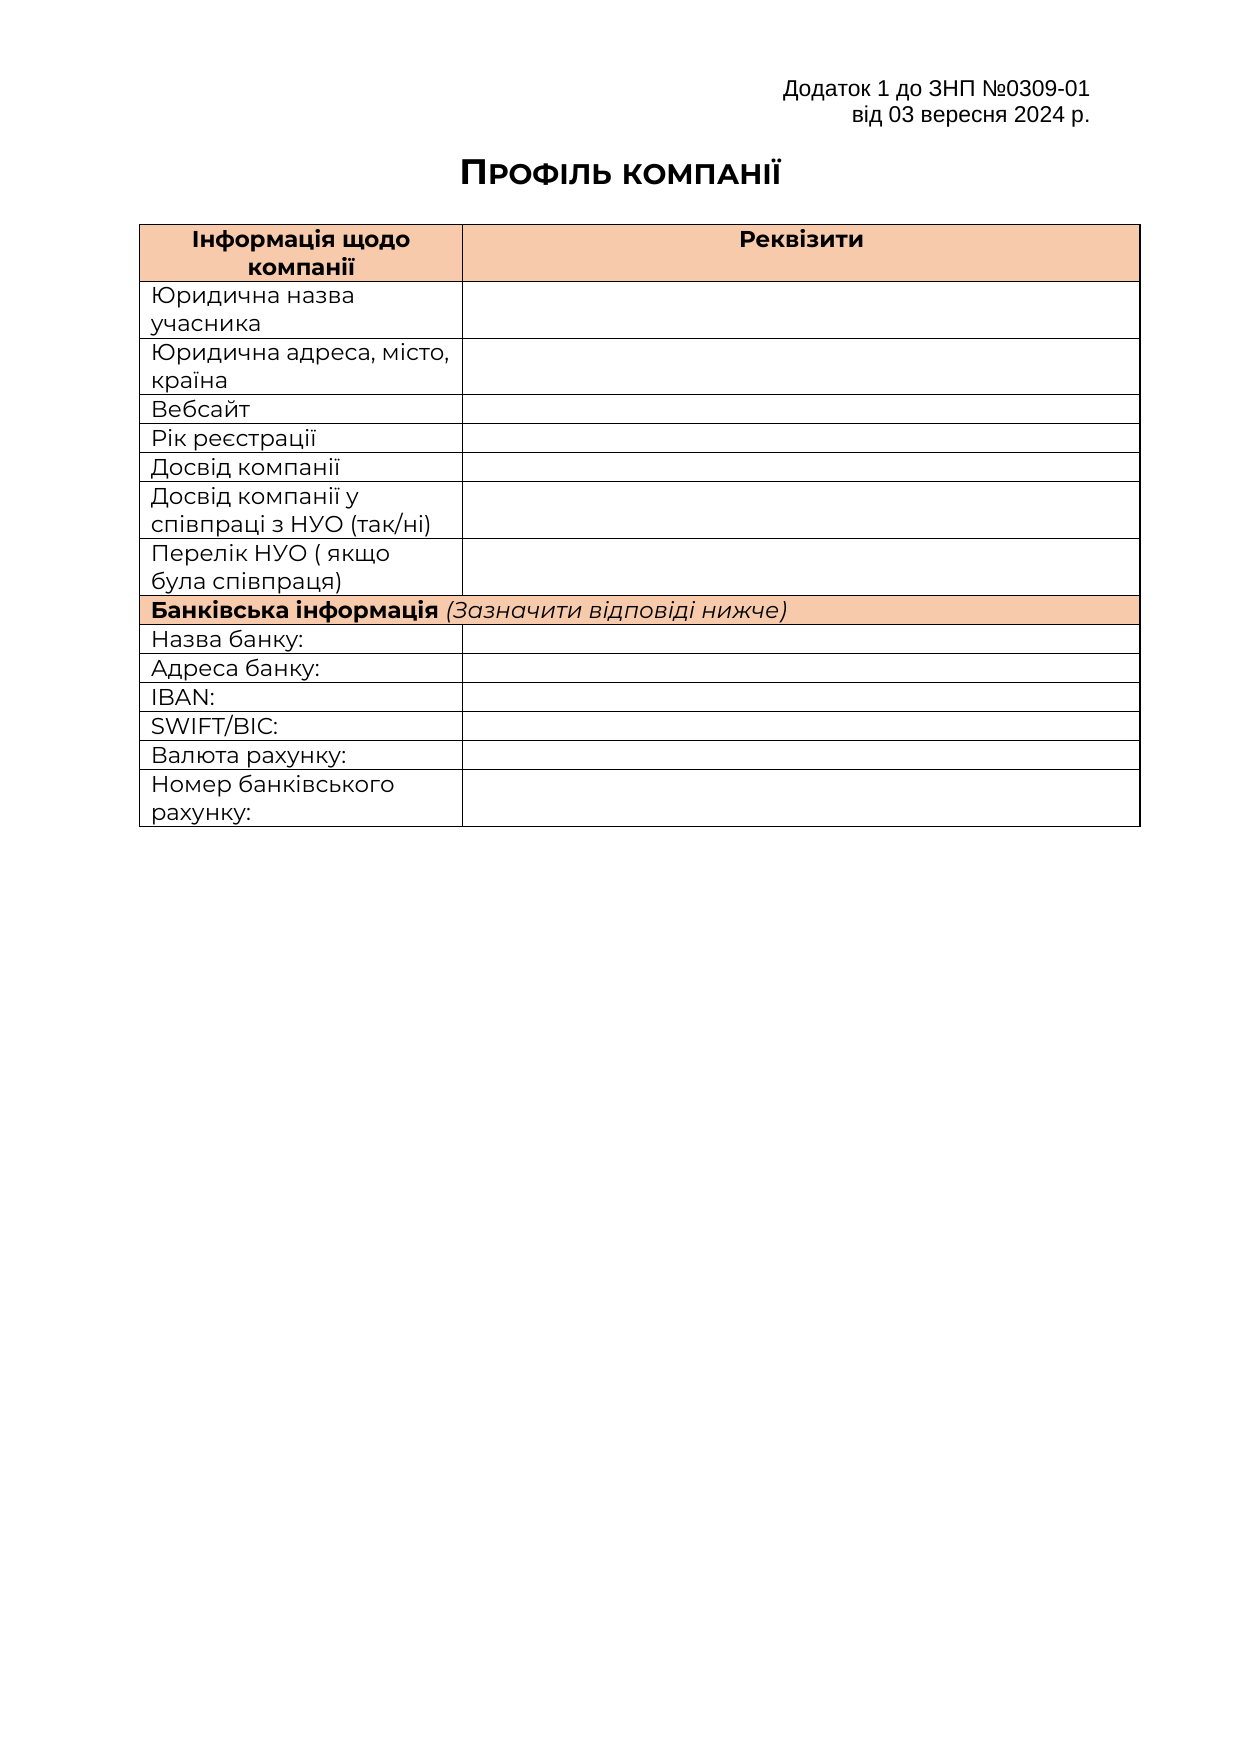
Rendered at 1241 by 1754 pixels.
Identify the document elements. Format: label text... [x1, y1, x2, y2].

table_cell Досвід компанії у співпраці з НУО (так/ні) [140, 482, 462, 538]
table_cell Юридична назва учасника [140, 282, 462, 337]
table_cell [463, 424, 1139, 452]
table_cell Рік реєстрації [140, 424, 462, 452]
table_cell Валюта рахунку: [140, 741, 462, 769]
table_cell [463, 453, 1139, 481]
table_cell Назва банку: [140, 625, 462, 653]
table_cell IBAN: [140, 683, 462, 711]
table_cell [463, 741, 1139, 769]
table_header Інформація щодо компанії [140, 225, 462, 281]
table_cell [463, 654, 1139, 682]
table_cell Вебсайт [140, 395, 462, 423]
table_cell [463, 395, 1139, 423]
table_cell [463, 770, 1139, 826]
table_cell [463, 539, 1139, 595]
table_cell Адреса банку: [140, 654, 462, 682]
table_cell Перелік НУО ( якщо була співпраця) [140, 539, 462, 595]
table_cell Номер банківського рахунку: [140, 770, 462, 826]
table_cell [463, 625, 1139, 653]
table_cell [463, 683, 1139, 711]
table_cell Банківська інформація (Зазначити відповіді нижче) [140, 596, 1139, 624]
table_header Реквізити [463, 225, 1139, 281]
table_cell SWIFT/BIC: [140, 712, 462, 740]
table_cell [463, 339, 1139, 394]
table_cell Досвід компанії [140, 453, 462, 481]
table_cell [463, 712, 1139, 740]
table_cell [463, 282, 1139, 337]
text Профіль компанії [150, 150, 1090, 193]
table_cell Юридична адреса, місто, країна [140, 339, 462, 394]
table_cell [463, 482, 1139, 538]
